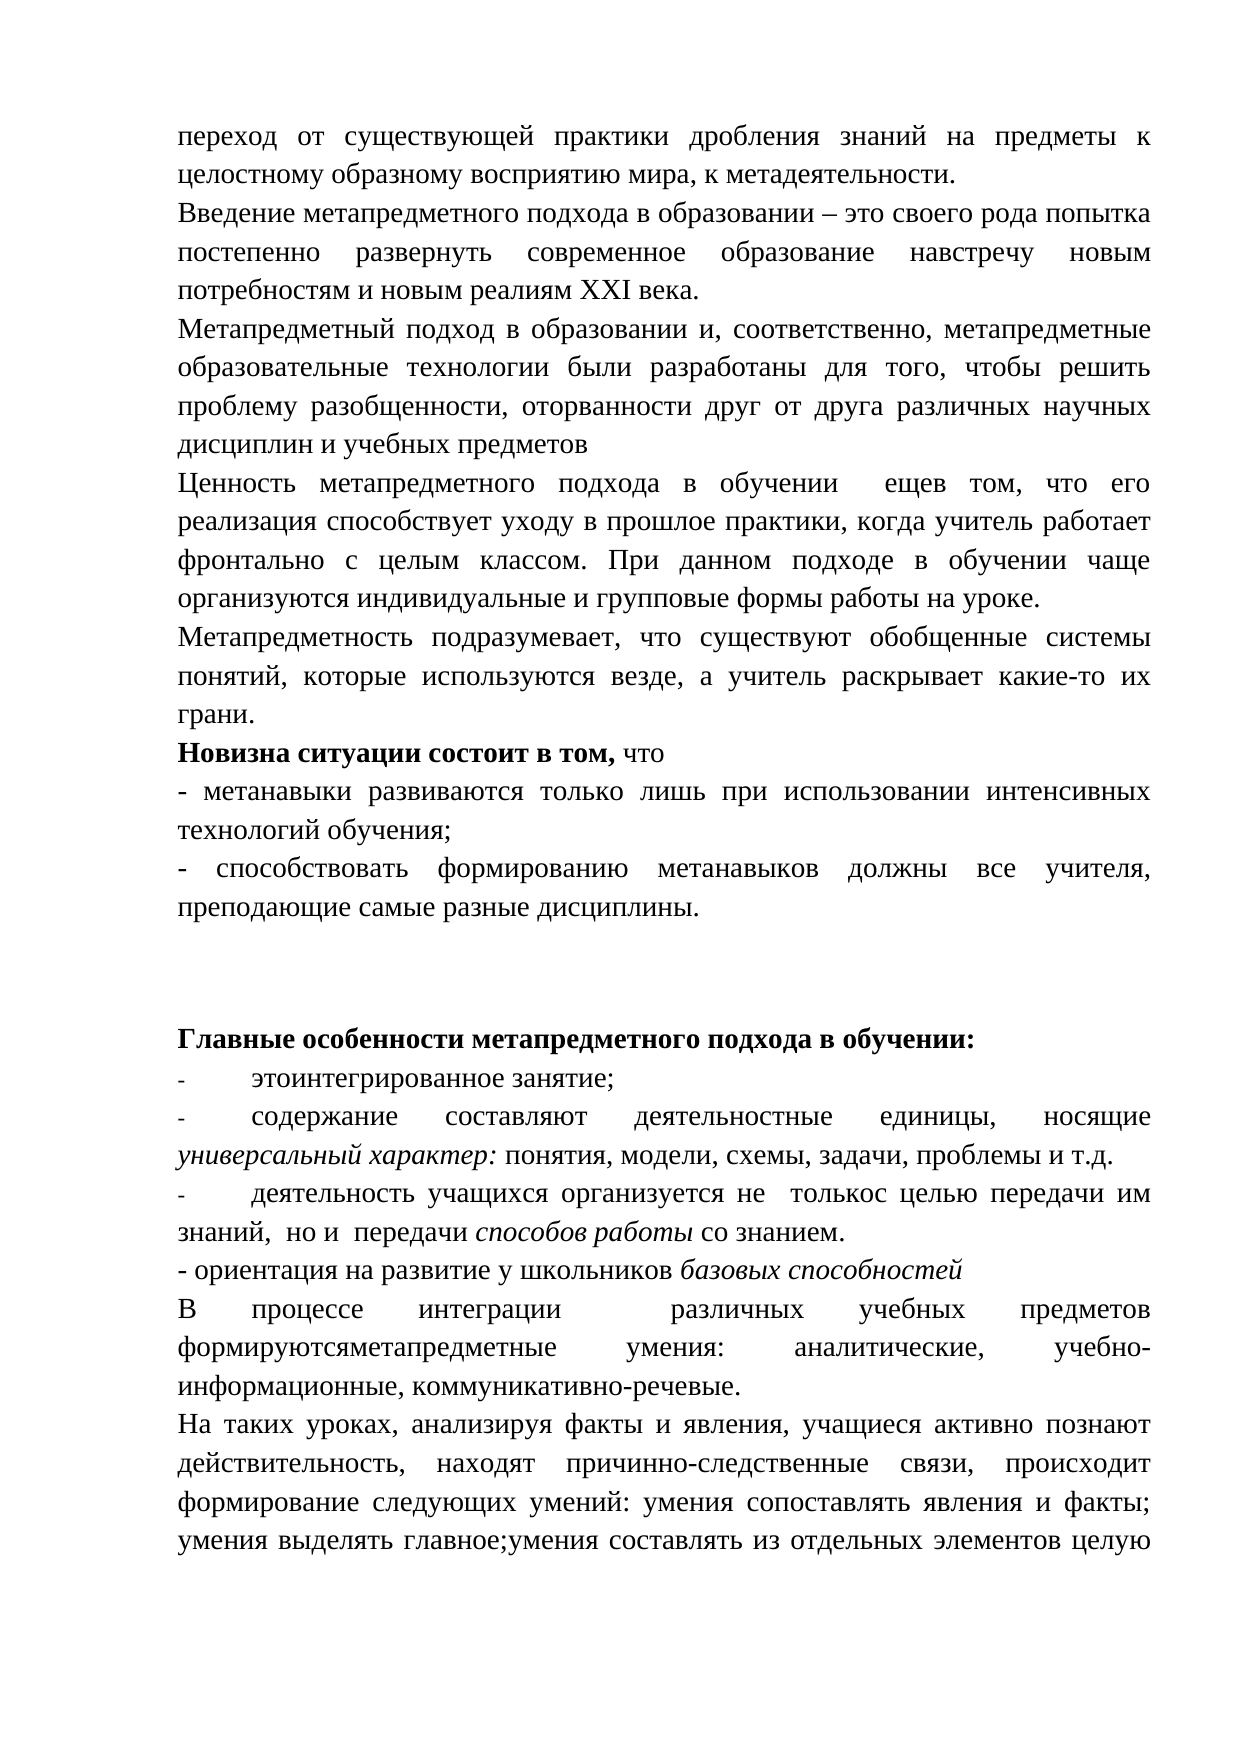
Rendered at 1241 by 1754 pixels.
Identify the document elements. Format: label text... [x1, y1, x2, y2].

text Метапредметный подход в образовании и, соответственно, метапредметные образовательные технологии были разработаны для того, чтобы решить проблему разобщенности, оторванности друг от друга различных научных дисциплин и учебных предметов [177, 311, 1152, 460]
text Главные особенности метапредметного подхода в обучении: [177, 1021, 1152, 1055]
text - метанавыки развиваются только лишь при использовании интенсивных технологий обучения; [177, 773, 1152, 845]
list деятельность учащихся организуется не толькос целью передачи им знаний, но и передачи способов работы со знанием. [177, 1175, 1152, 1247]
list содержание составляют деятельностные единицы, носящие универсальный характер: понятия, модели, схемы, задачи, проблемы и т.д. [177, 1098, 1152, 1170]
text - способствовать формированию метанавыков должны все учителя, преподающие самые разные дисциплины. [177, 850, 1152, 922]
list этоинтегрированное занятие; [177, 1060, 1152, 1093]
text Введение метапредметного подхода в образовании – это своего рода попытка постепенно развернуть современное образование навстречу новым потребностям и новым реалиям XXI века. [177, 195, 1152, 306]
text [177, 1407, 1152, 1556]
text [177, 118, 1152, 190]
text Метапредметность подразумевает, что существуют обобщенные системы понятий, которые используются везде, а учитель раскрывает какие-то их грани. [177, 619, 1152, 730]
text - ориентация на развитие у школьников базовых способностей [177, 1252, 1152, 1286]
text В процессе интеграции различных учебных предметов формируютсяметапредметные умения: аналитические, учебно-информационные, коммуникативно-речевые. [177, 1291, 1152, 1402]
text Новизна ситуации состоит в том, что [177, 735, 1152, 768]
text Ценность метапредметного подхода в обучении ещев том, что его реализация способствует уходу в прошлое практики, когда учитель работает фронтально с целым классом. При данном подходе в обучении чаще организуются индивидуальные и групповые формы работы на уроке. [177, 465, 1152, 614]
